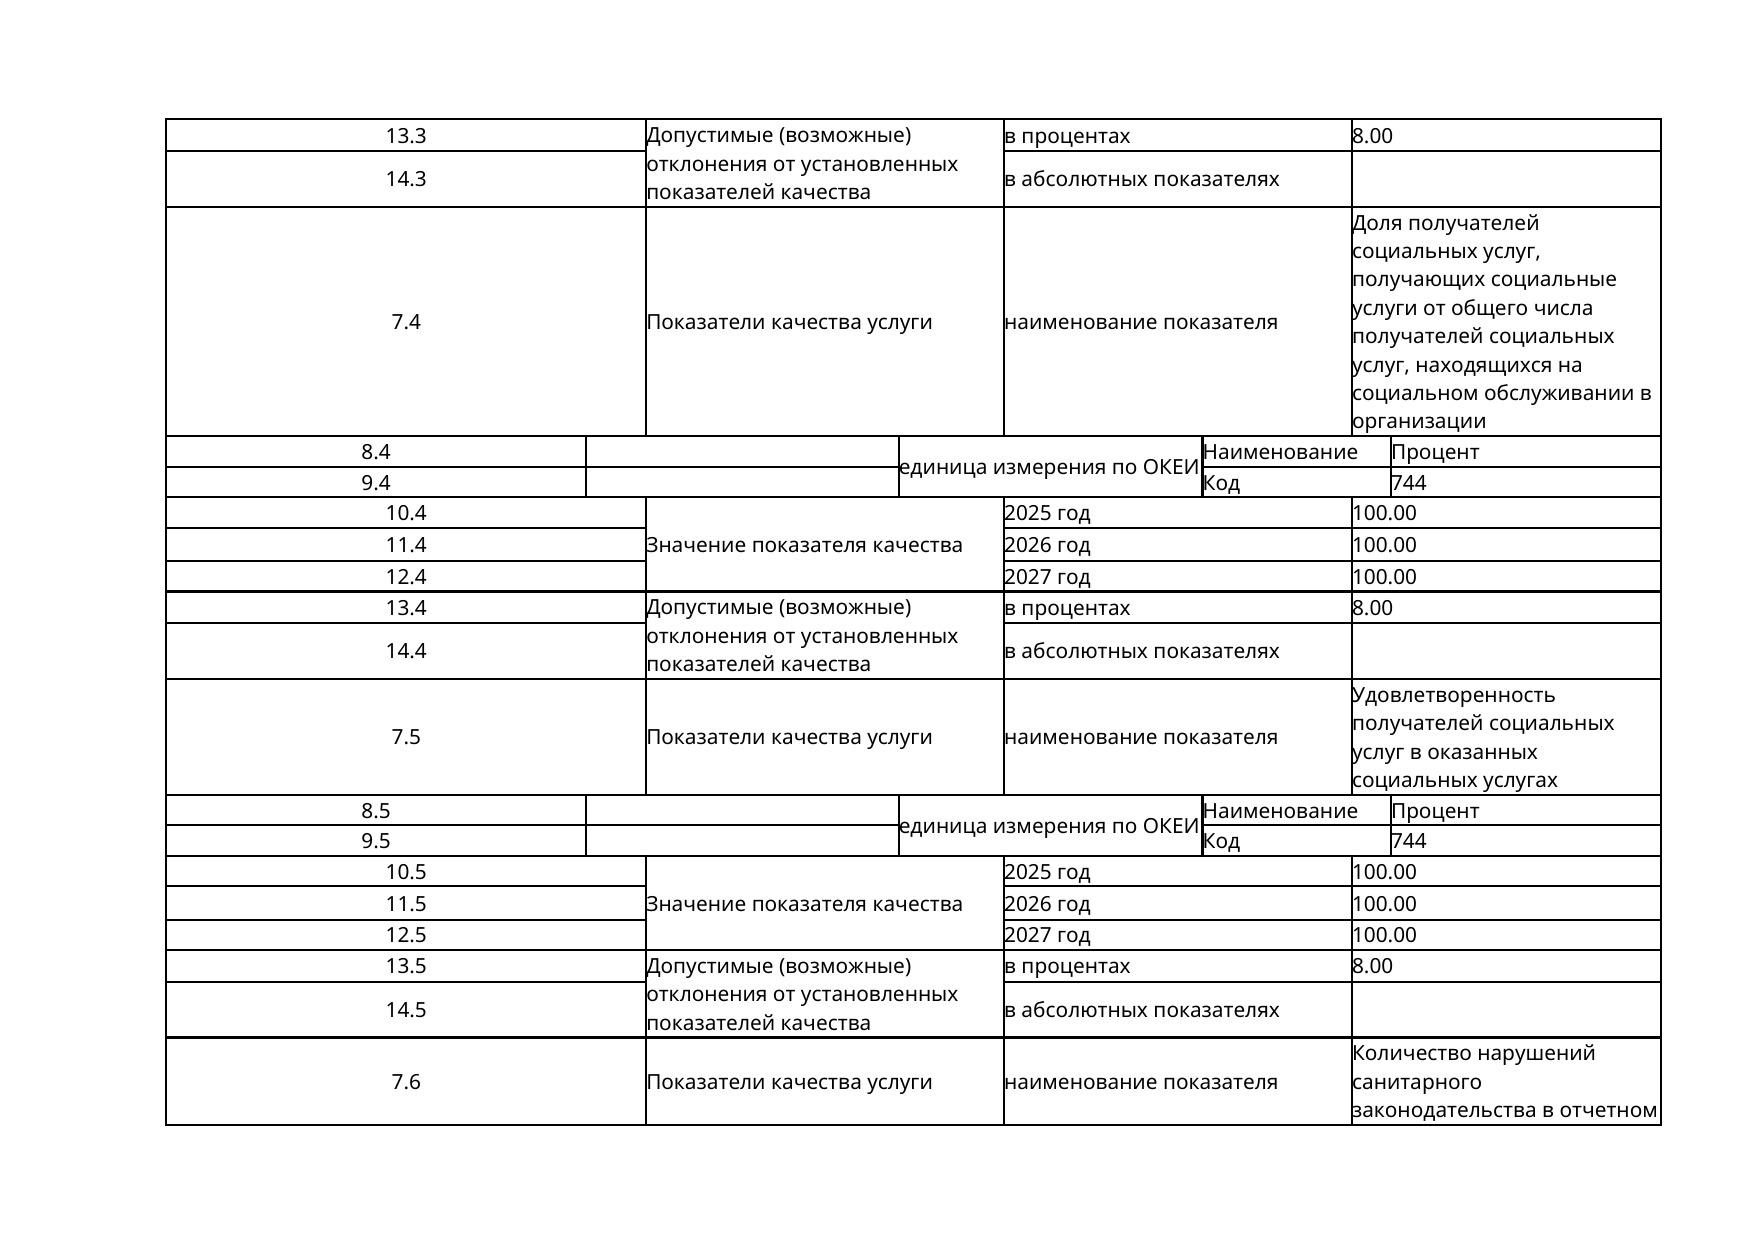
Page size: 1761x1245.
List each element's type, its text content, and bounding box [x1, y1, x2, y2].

table_cell в абсолютных показателях [1005, 624, 1351, 678]
table_cell 13.3 [167, 120, 645, 150]
table_cell Процент [1392, 796, 1660, 824]
table_cell 2027 год [1005, 921, 1351, 949]
table_cell в процентах [1005, 120, 1351, 150]
table_cell 100.00 [1353, 498, 1660, 527]
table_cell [1005, 1039, 1351, 1124]
table_cell [1353, 983, 1660, 1036]
table_cell Допустимые (возможные) отклонения от установленных показателей качества [647, 593, 1003, 678]
table_cell Код [1204, 826, 1390, 855]
table_cell 12.4 [167, 562, 645, 590]
table_cell Показатели качества услуги [647, 680, 1003, 794]
table_cell 2026 год [1005, 529, 1351, 560]
table_cell наименование показателя [1005, 680, 1351, 794]
table_cell Допустимые (возможные) отклонения от установленных показателей качества [647, 951, 1003, 1036]
table_cell 14.3 [167, 152, 645, 206]
table_cell наименование показателя [1005, 208, 1351, 435]
table_cell Показатели качества услуги [647, 208, 1003, 435]
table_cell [647, 1039, 1003, 1124]
table_cell 8.00 [1353, 593, 1660, 622]
table_cell 2025 год [1005, 498, 1351, 527]
table_cell в процентах [1005, 593, 1351, 622]
table_cell 10.5 [167, 857, 645, 885]
table_cell 8.00 [1353, 951, 1660, 981]
table_cell 7.4 [167, 208, 645, 435]
table_cell 100.00 [1353, 857, 1660, 885]
table_cell 14.5 [167, 983, 645, 1036]
table_cell 2025 год [1005, 857, 1351, 885]
table_cell 2027 год [1005, 562, 1351, 590]
table_cell 744 [1392, 468, 1660, 496]
table_cell 100.00 [1353, 562, 1660, 590]
table_cell 100.00 [1353, 887, 1660, 918]
table_cell 9.4 [167, 468, 585, 496]
table_cell в процентах [1005, 951, 1351, 981]
table_cell 100.00 [1353, 529, 1660, 560]
table_cell 10.4 [167, 498, 645, 527]
table_cell Наименование [1204, 796, 1390, 824]
table_cell 9.5 [167, 826, 585, 855]
table_cell Процент [1392, 437, 1660, 466]
table_cell 13.4 [167, 593, 645, 622]
table_cell 7.6 [167, 1039, 645, 1124]
table_cell Доля получателей социальных услуг, получающих социальные услуги от общего числа получателей социальных услуг, находящихся на социальном обслуживании в организации [1353, 208, 1660, 435]
table_cell 2026 год [1005, 887, 1351, 918]
table_cell единица измерения по ОКЕИ [900, 796, 1201, 855]
table_cell 13.5 [167, 951, 645, 981]
table_cell 11.5 [167, 887, 645, 918]
table_cell [1353, 624, 1660, 678]
table_cell 8.5 [167, 796, 585, 824]
table_cell 7.5 [167, 680, 645, 794]
table_cell Допустимые (возможные) отклонения от установленных показателей качества [647, 120, 1003, 206]
table_cell в абсолютных показателях [1005, 983, 1351, 1036]
table_cell Удовлетворенность получателей социальных услуг в оказанных социальных услугах [1353, 680, 1660, 794]
table_cell 14.4 [167, 624, 645, 678]
table_cell 12.5 [167, 921, 645, 949]
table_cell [1353, 1039, 1660, 1124]
table_cell Значение показателя качества [647, 857, 1003, 949]
table_cell 744 [1392, 826, 1660, 855]
table_cell в абсолютных показателях [1005, 152, 1351, 206]
table_cell [1353, 152, 1660, 206]
table_cell 100.00 [1353, 921, 1660, 949]
table_cell 8.4 [167, 437, 585, 466]
table_cell Наименование [1204, 437, 1390, 466]
table_cell 8.00 [1353, 120, 1660, 150]
table_cell Значение показателя качества [647, 498, 1003, 590]
table_cell 11.4 [167, 529, 645, 560]
table_cell Код [1204, 468, 1390, 496]
table_cell единица измерения по ОКЕИ [900, 437, 1201, 496]
